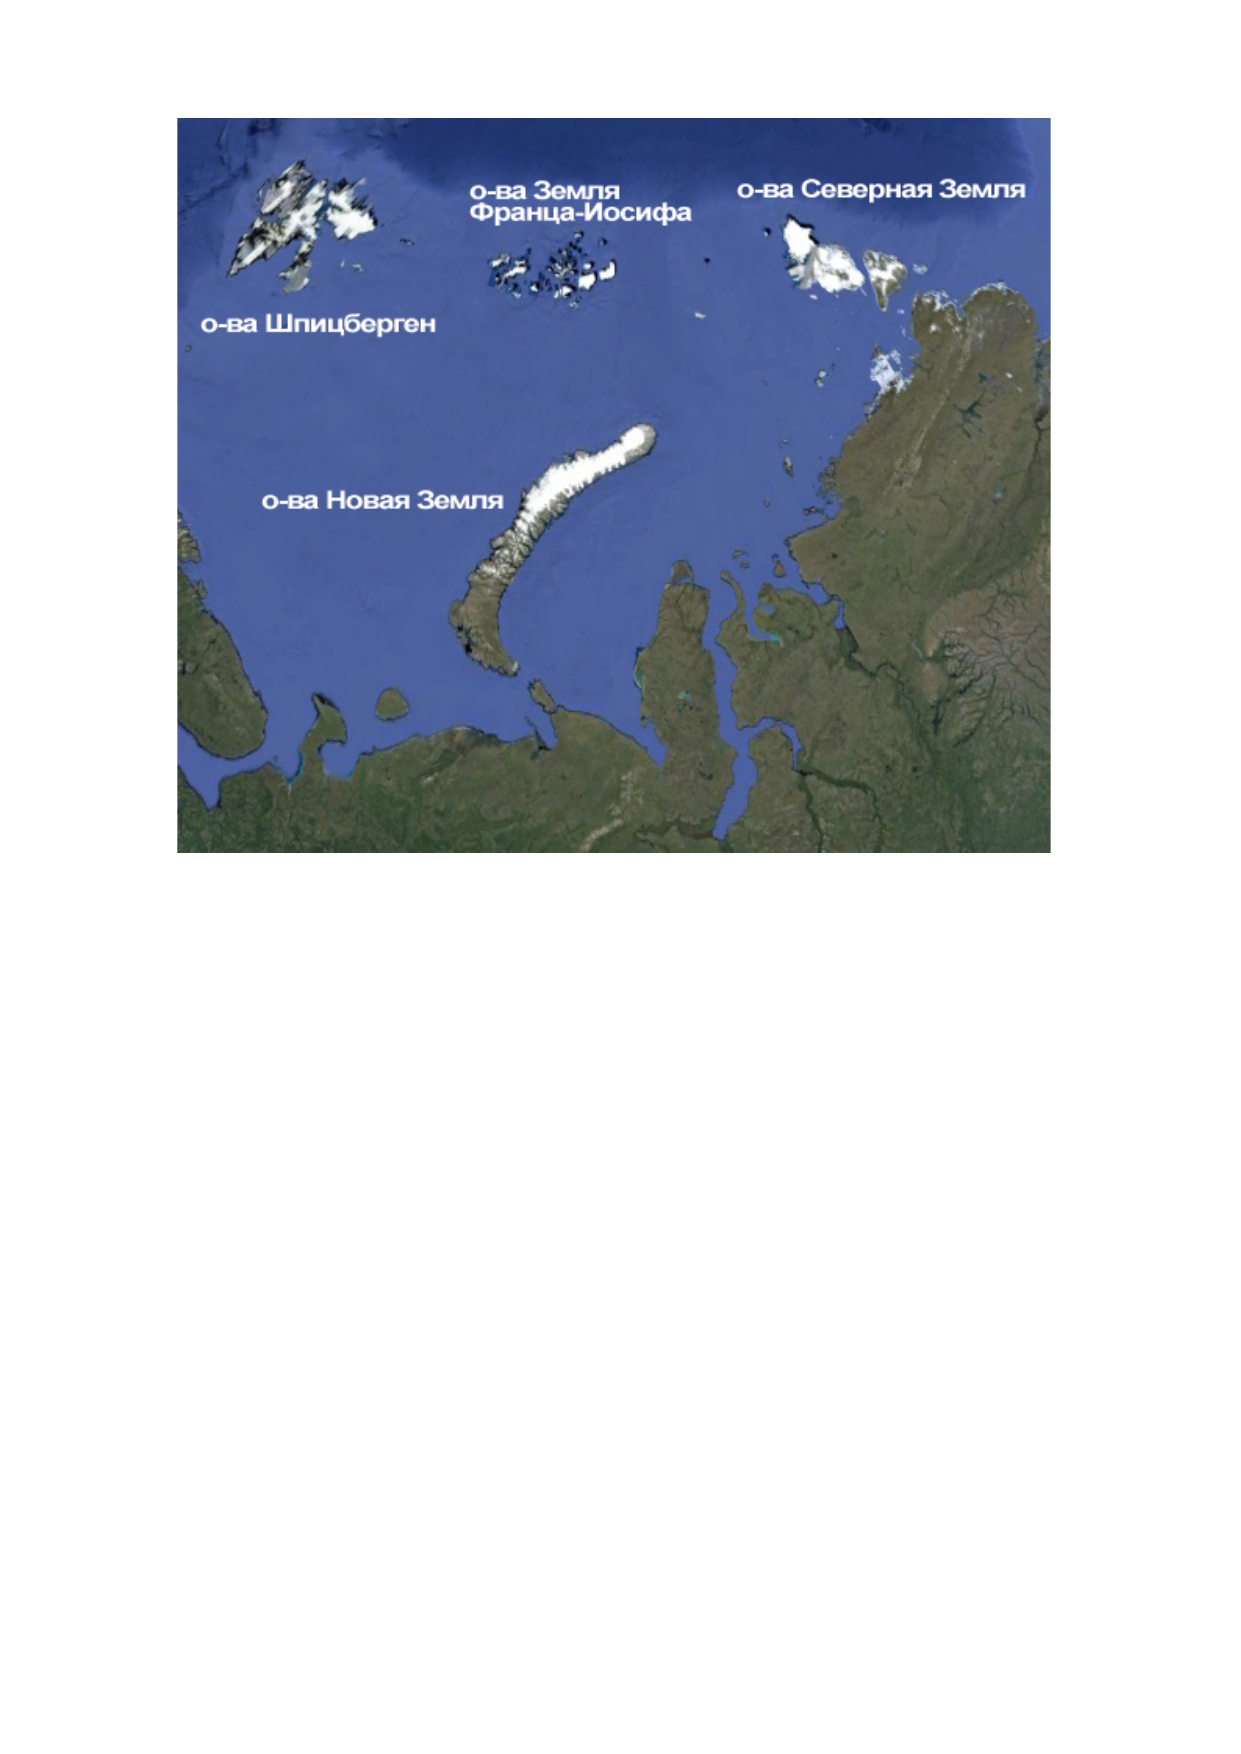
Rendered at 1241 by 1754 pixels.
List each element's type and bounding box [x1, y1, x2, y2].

picture [177, 118, 1051, 853]
